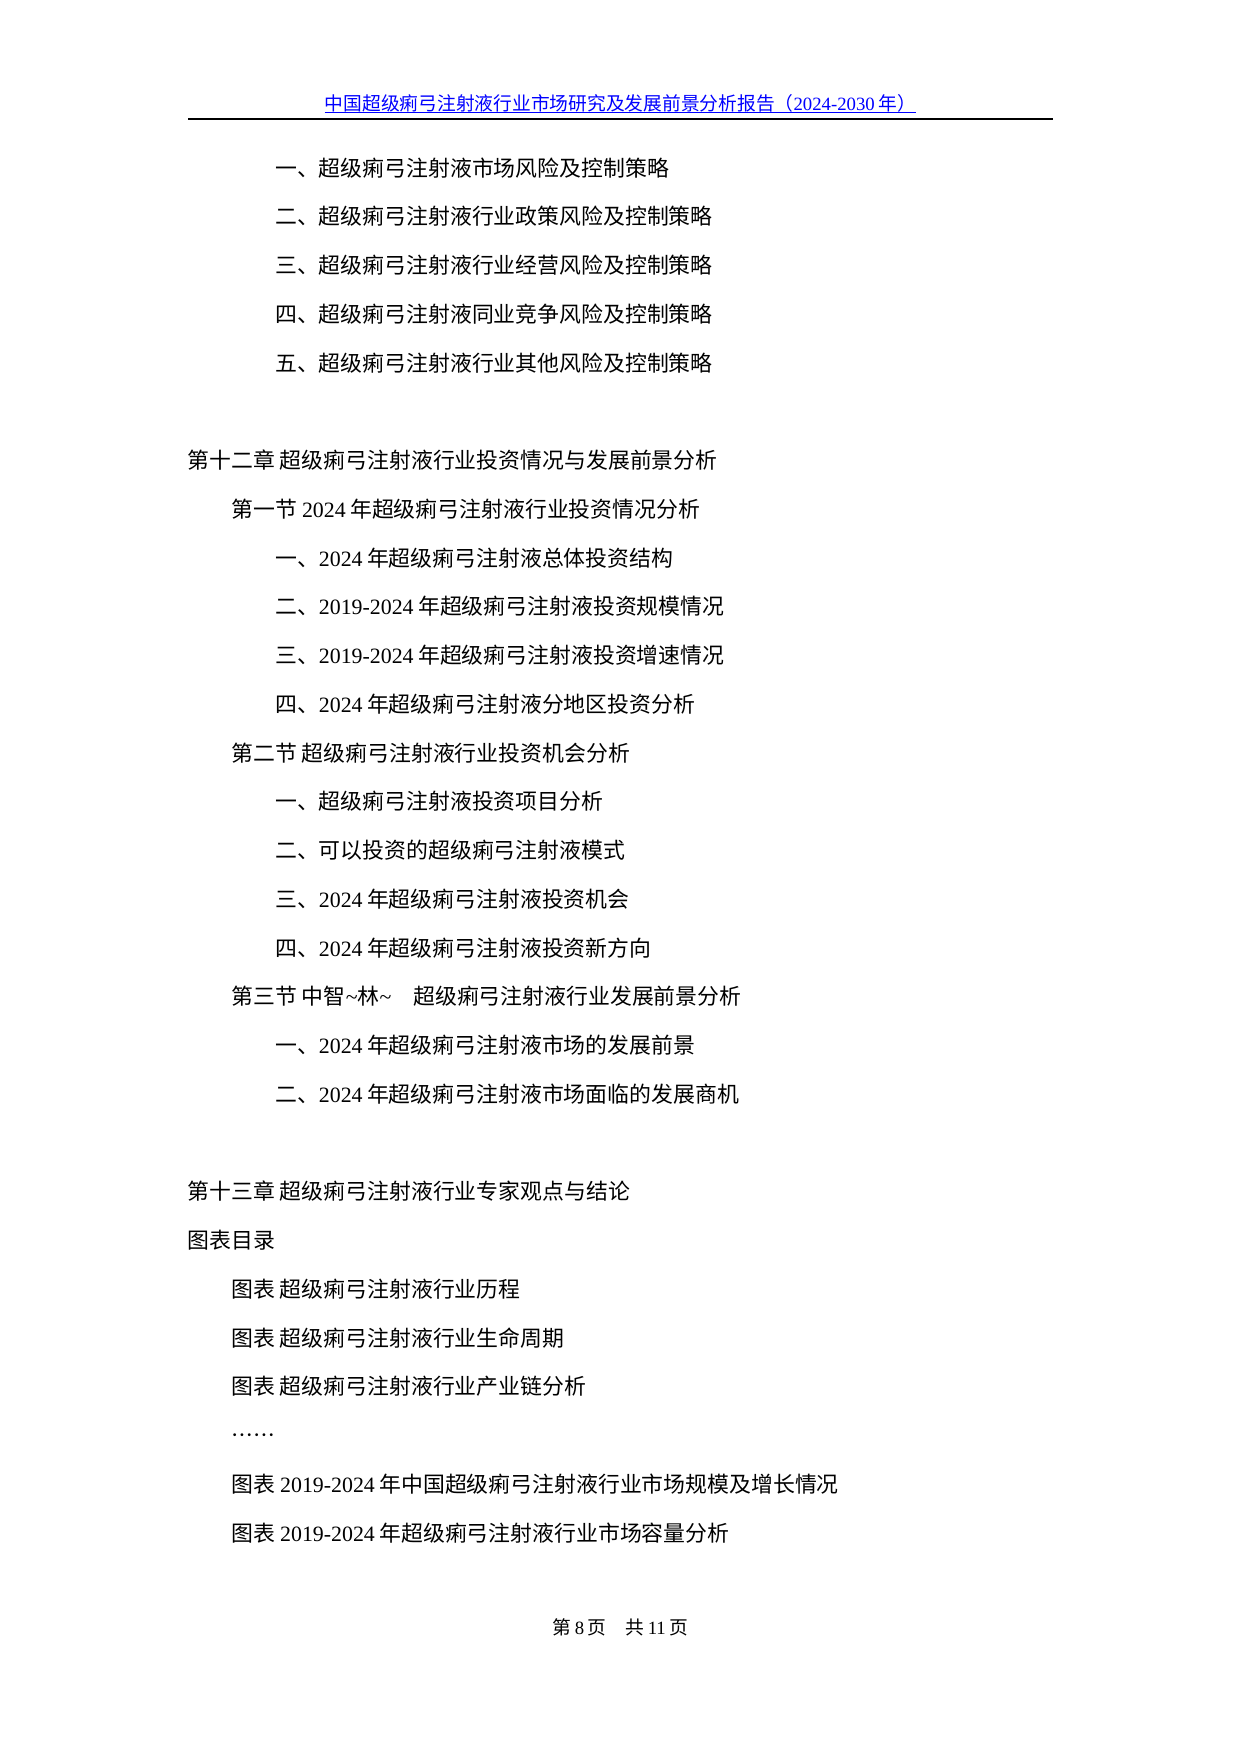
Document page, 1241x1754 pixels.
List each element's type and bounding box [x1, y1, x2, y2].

text [187, 150, 1053, 1548]
